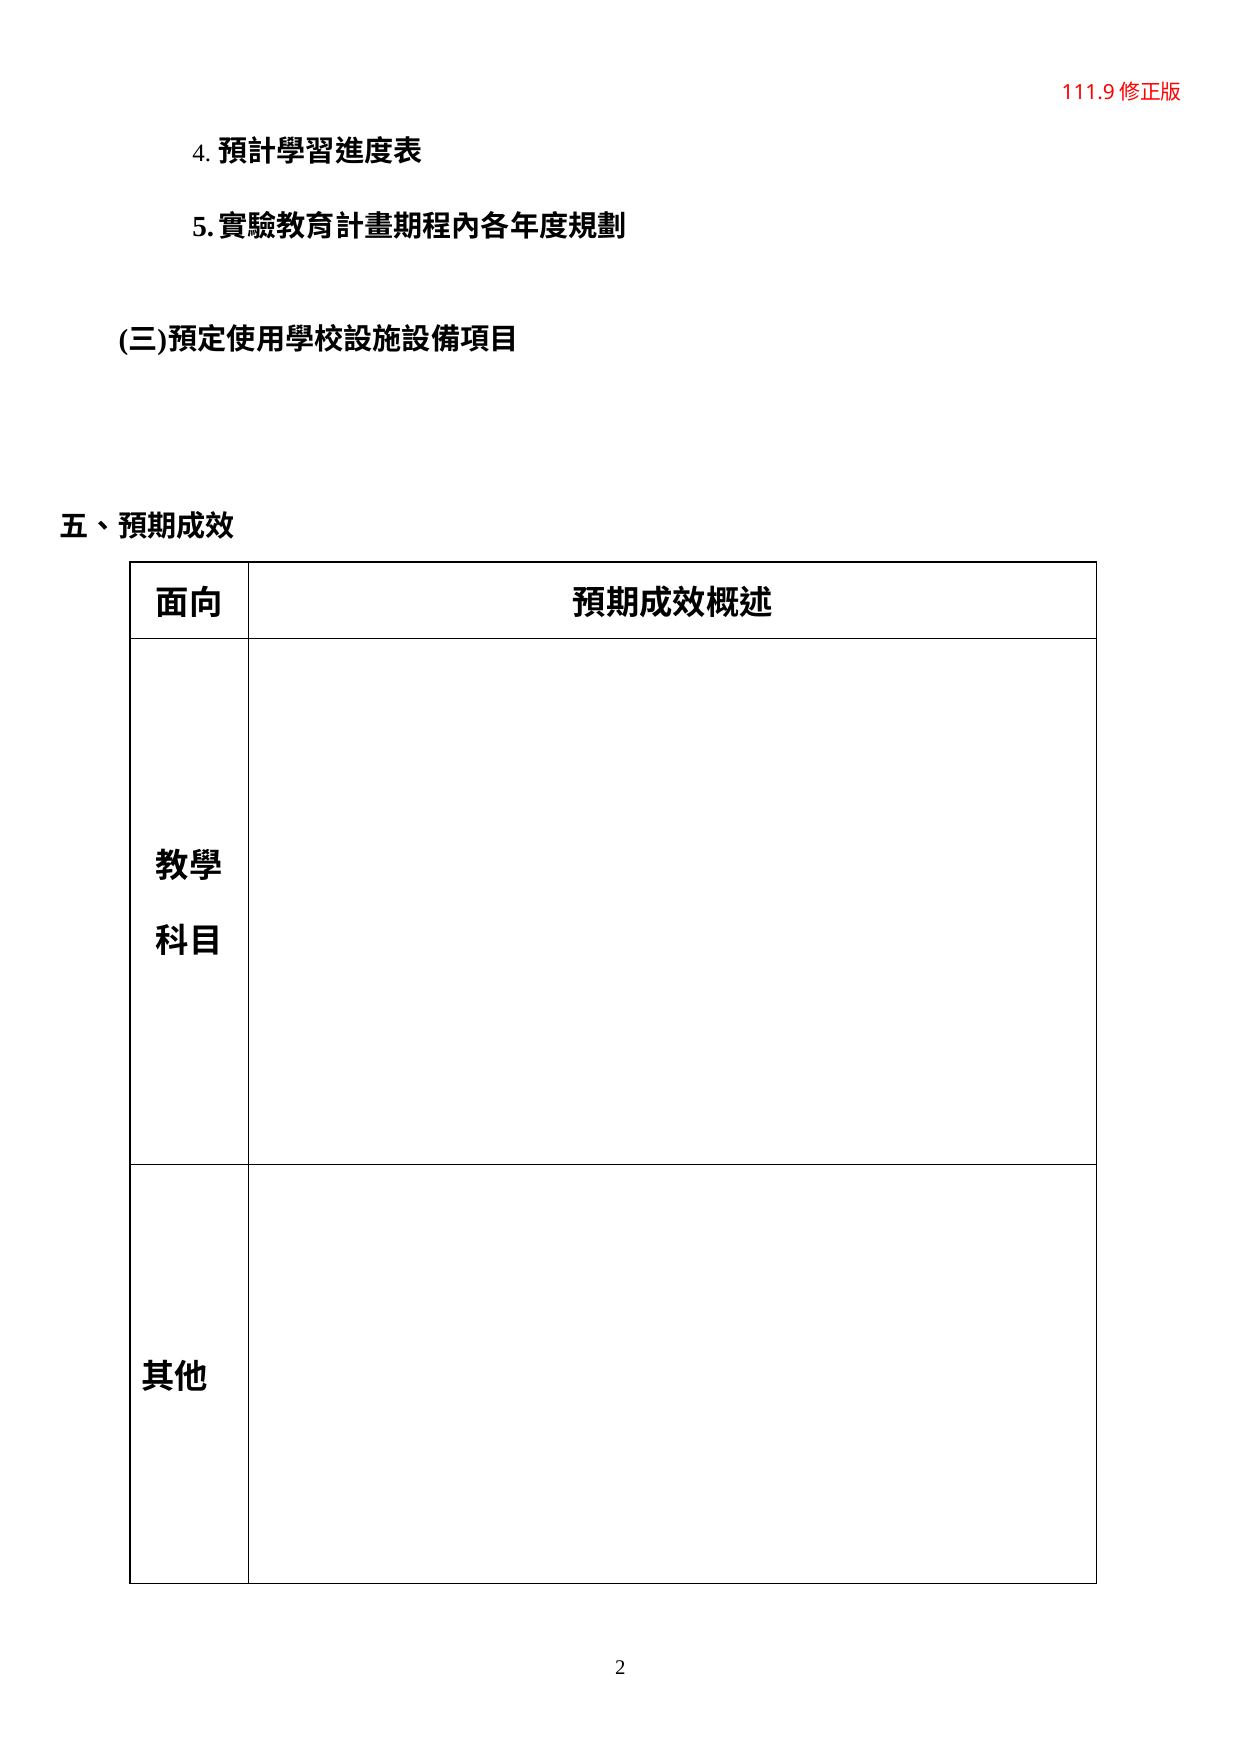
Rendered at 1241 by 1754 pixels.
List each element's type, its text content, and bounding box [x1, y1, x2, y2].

list 預定使用學校設施設備項目 [118, 299, 1181, 374]
table_cell [249, 639, 1096, 1163]
table_cell 教學科目 [131, 639, 248, 1163]
table_cell [249, 1165, 1096, 1583]
list 實驗教育計畫期程內各年度規劃 [192, 186, 1181, 261]
table_header 預期成效概述 [249, 563, 1096, 637]
list 預期成效 [59, 486, 1181, 561]
table_header 面向 [131, 563, 248, 637]
list 預計學習進度表 [192, 111, 1181, 186]
table_cell 其他 [131, 1165, 248, 1583]
